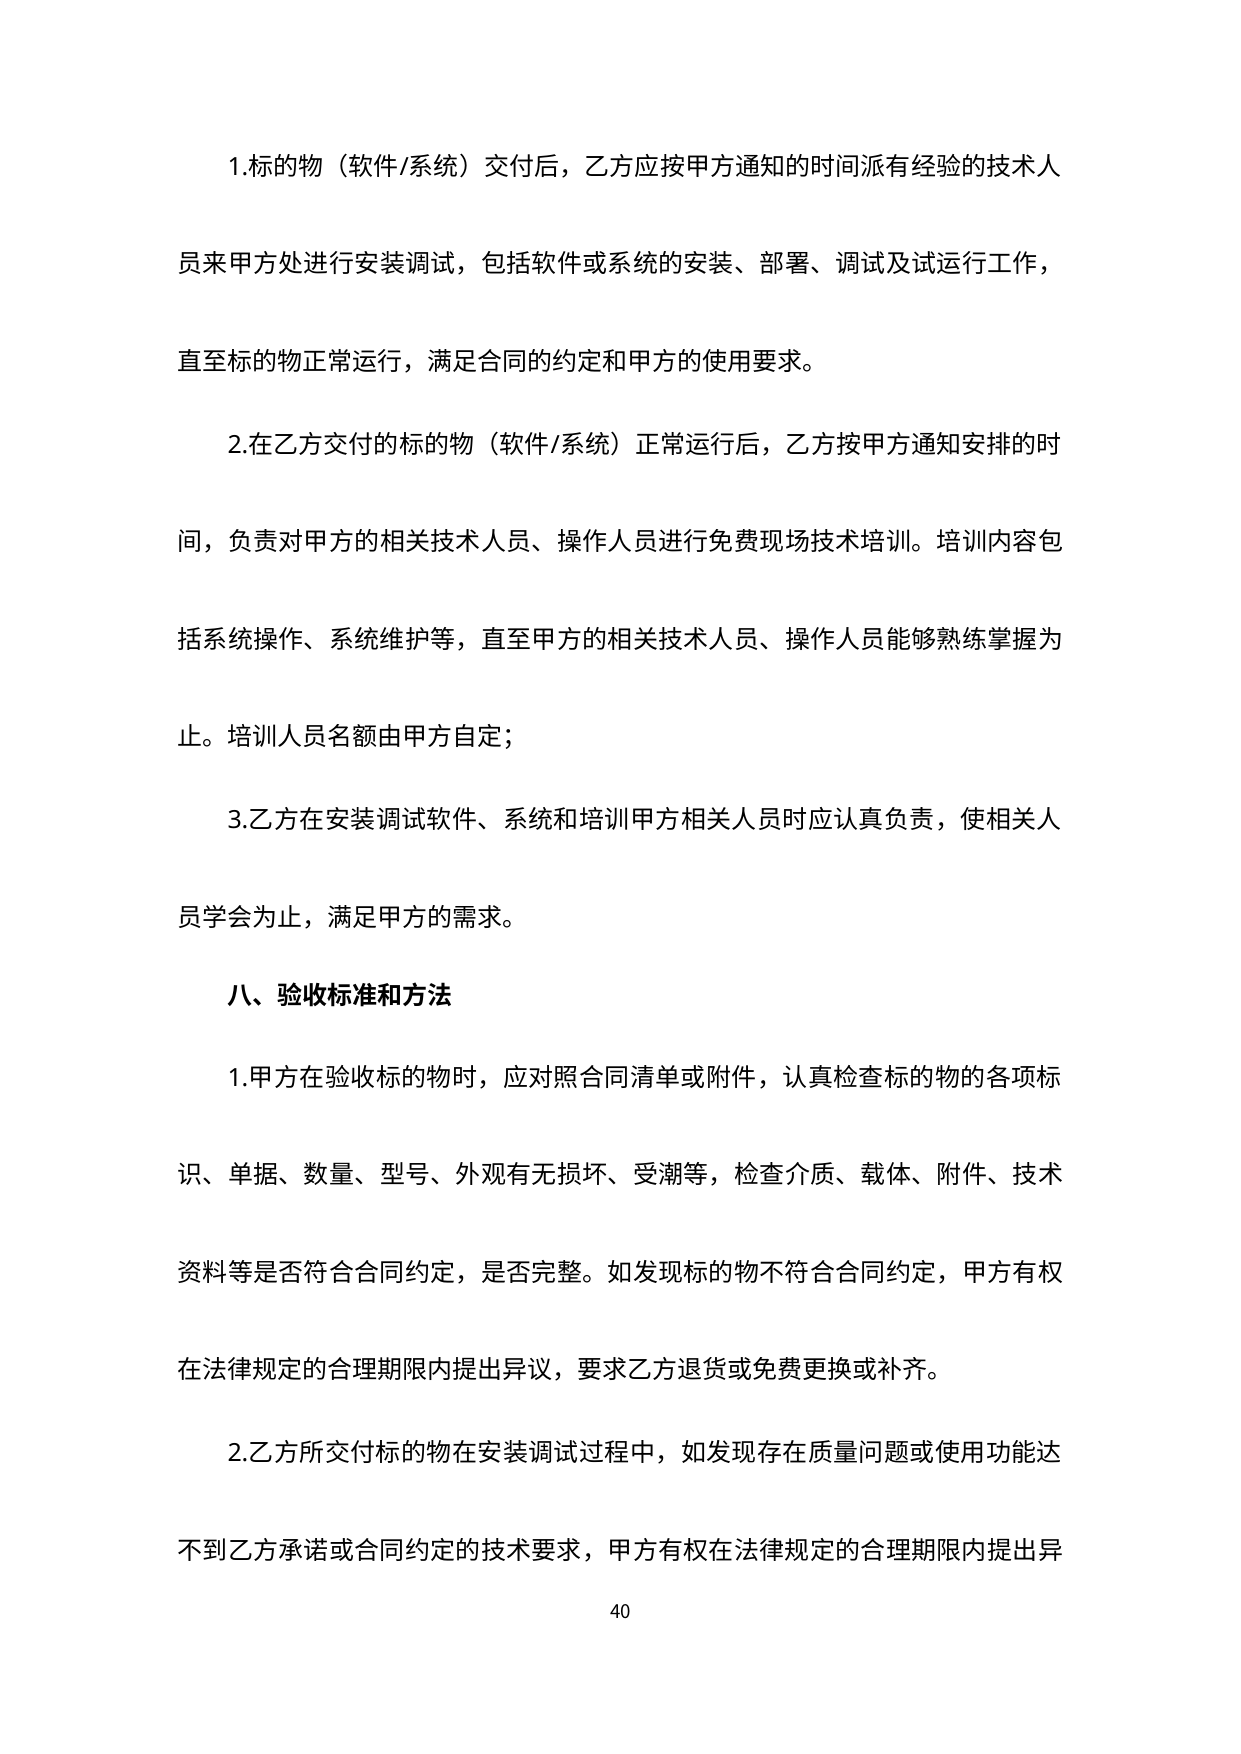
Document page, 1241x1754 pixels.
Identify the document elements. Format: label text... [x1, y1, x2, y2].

text 1.标的物（软件/系统）交付后，乙方应按甲方通知的时间派有经验的技术人员来甲方处进行安装调试，包括软件或系统的安装、部署、调试及试运行工作，直至标的物正常运行，满足合同的约定和甲方的使用要求。 [177, 132, 1063, 392]
text 2.在乙方交付的标的物（软件/系统）正常运行后，乙方按甲方通知安排的时间，负责对甲方的相关技术人员、操作人员进行免费现场技术培训。培训内容包括系统操作、系统维护等，直至甲方的相关技术人员、操作人员能够熟练掌握为止。培训人员名额由甲方自定； [177, 410, 1063, 767]
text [177, 1418, 1063, 1581]
text 1.甲方在验收标的物时，应对照合同清单或附件，认真检查标的物的各项标识、单据、数量、型号、外观有无损坏、受潮等，检查介质、载体、附件、技术资料等是否符合合同约定，是否完整。如发现标的物不符合合同约定，甲方有权在法律规定的合理期限内提出异议，要求乙方退货或免费更换或补齐。 [177, 1043, 1063, 1400]
text 八、验收标准和方法 [177, 976, 1063, 1012]
text 3.乙方在安装调试软件、系统和培训甲方相关人员时应认真负责，使相关人员学会为止，满足甲方的需求。 [177, 786, 1063, 948]
